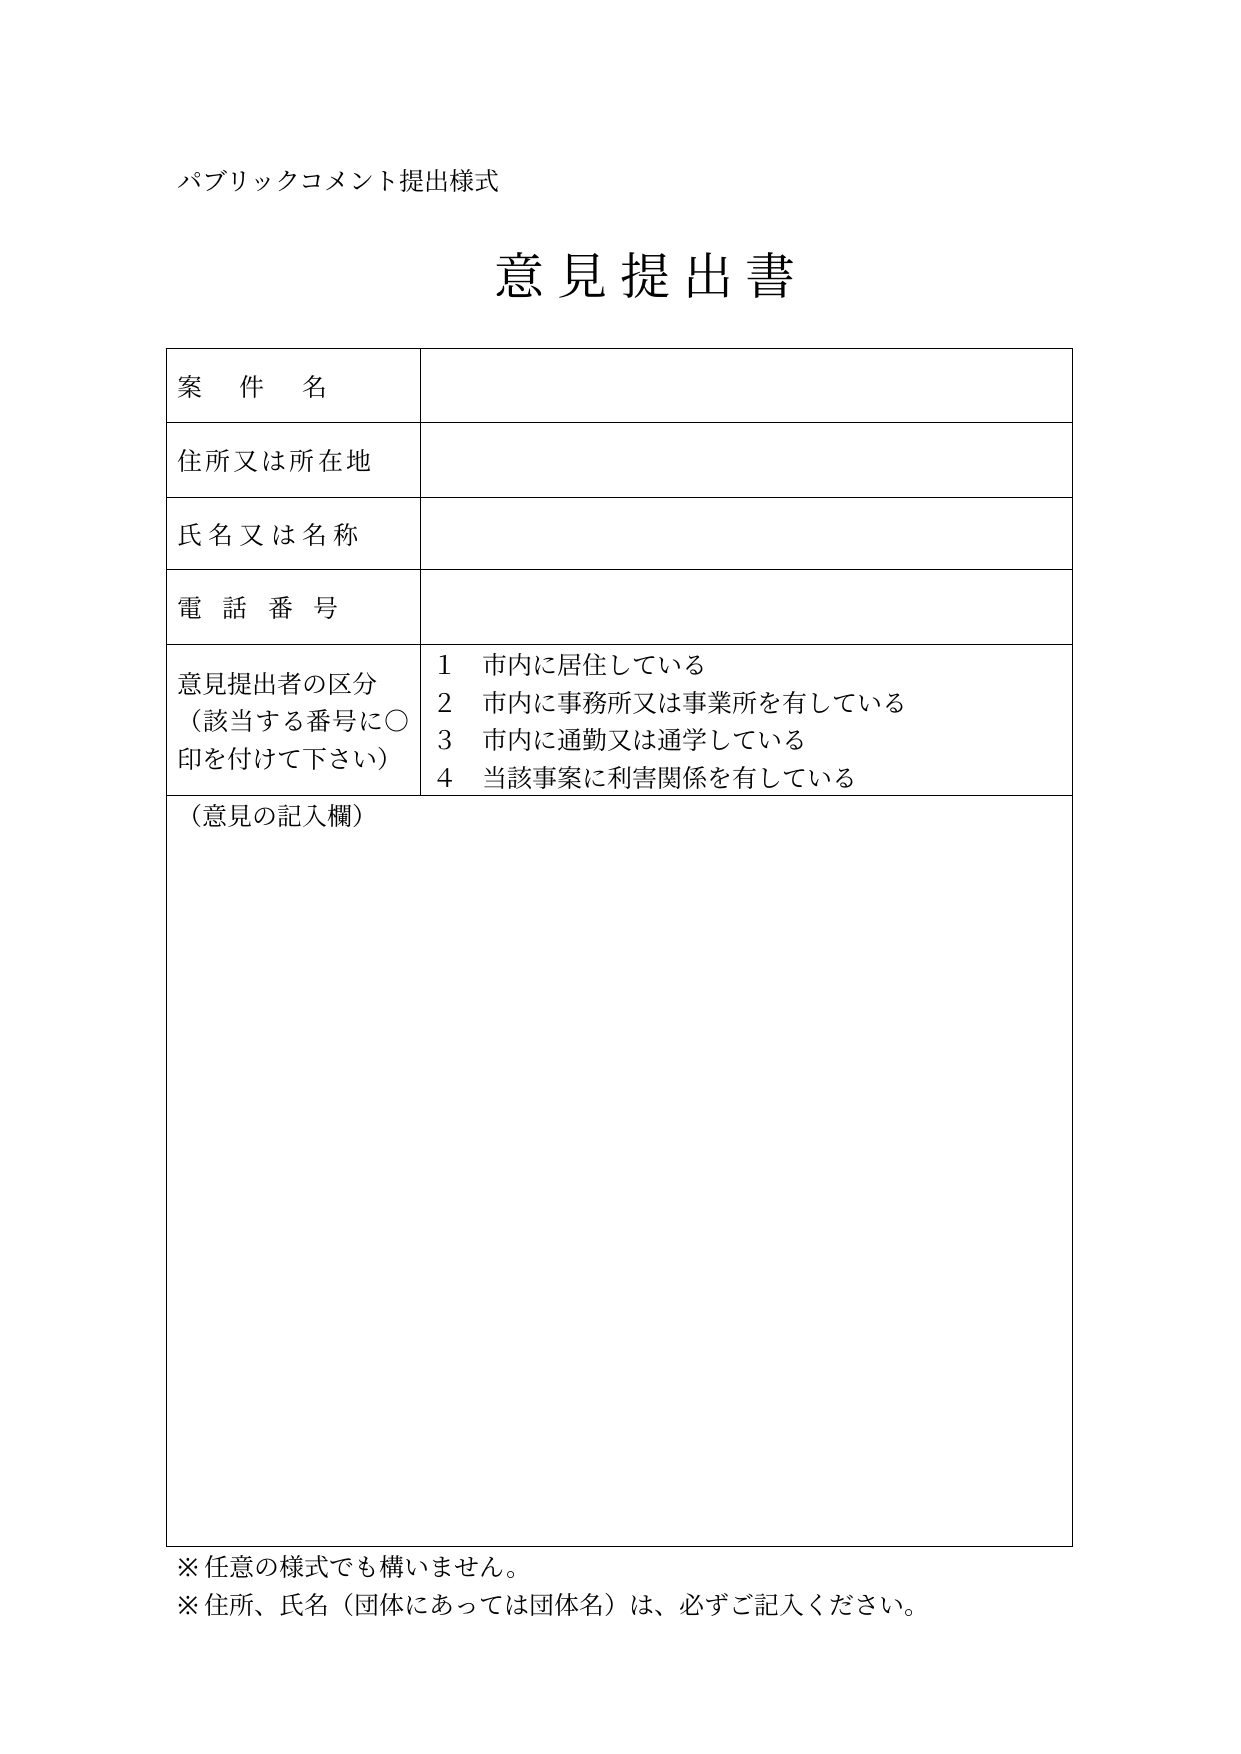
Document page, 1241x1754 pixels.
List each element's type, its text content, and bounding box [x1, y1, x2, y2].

table_cell [421, 570, 1072, 644]
table_cell 住所又は所在地 [167, 423, 420, 497]
table_cell 氏名又は名称 [167, 498, 420, 569]
table_header [421, 349, 1072, 422]
table_header 案件名 [167, 349, 420, 422]
table_cell （意見の記入欄） [167, 796, 1072, 1546]
text パブリックコメント提出様式 [177, 161, 1063, 198]
text ※ 住所、氏名（団体にあっては団体名）は、必ずご記入ください。 [177, 1584, 1063, 1622]
text ※ 任意の様式でも構いません。 [177, 1547, 1063, 1584]
text 意 見 提 出 書 [177, 236, 1063, 311]
table_cell １ 市内に居住している ２ 市内に事務所又は事業所を有している ３ 市内に通勤又は通学している ４ 当該事案に利害関係を有している [421, 645, 1072, 795]
table_cell 意見提出者の区分 （該当する番号に○印を付けて下さい） [167, 645, 420, 795]
table_cell [421, 498, 1072, 569]
table_cell 電話番号 [167, 570, 420, 644]
table_cell [421, 423, 1072, 497]
